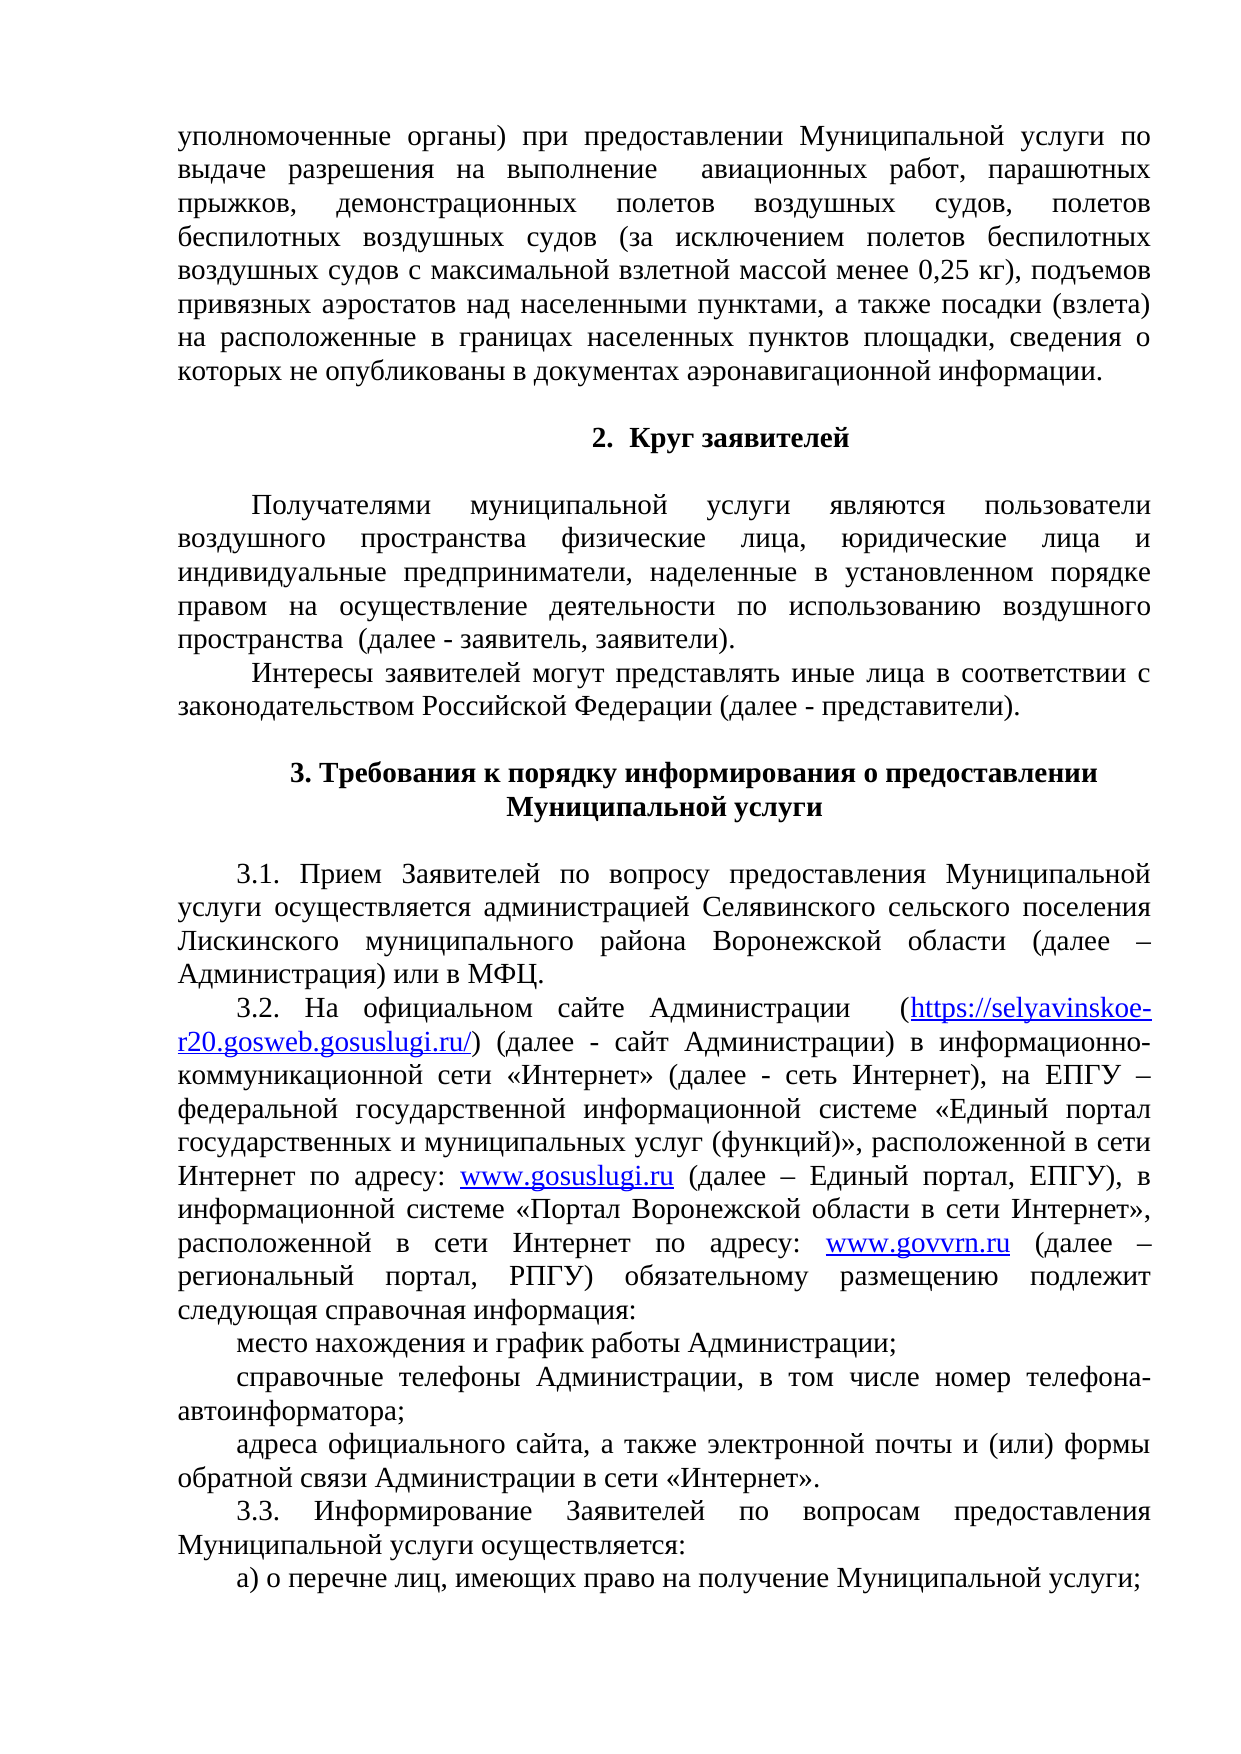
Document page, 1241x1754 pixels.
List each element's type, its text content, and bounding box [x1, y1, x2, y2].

text 3.2. На официальном сайте Администрации (https://selyavinskoe-r20.gosweb.gosuslugi.ru/) (далее - сайт Администрации) в информационно-коммуникационной сети «Интернет» (далее - сеть Интернет), на ЕПГУ – федеральной государственной информационной системе «Единый портал государственных и муниципальных услуг (функций)», расположенной в сети Интернет по адресу: www.gosuslugi.ru (далее – Единый портал, ЕПГУ), в информационной системе «Портал Воронежской области в сети Интернет», расположенной в сети Интернет по адресу: www.govvrn.ru (далее – региональный портал, РПГУ) обязательному размещению подлежит следующая справочная информация: [177, 990, 1152, 1326]
list Круг заявителей [290, 420, 1152, 453]
text 3.1. Прием Заявителей по вопросу предоставления Муниципальной услуги осуществляется администрацией Селявинского сельского поселения Лискинского муниципального района Воронежской области (далее – Администрация) или в МФЦ. [177, 856, 1152, 990]
text Интересы заявителей могут представлять иные лица в соответствии с законодательством Российской Федерации (далее - представители). [177, 655, 1152, 722]
text а) о перечне лиц, имеющих право на получение Муниципальной услуги; [177, 1560, 1152, 1594]
text 3.3. Информирование Заявителей по вопросам предоставления Муниципальной услуги осуществляется: [177, 1493, 1152, 1560]
text справочные телефоны Администрации, в том числе номер телефона-автоинформатора; [177, 1359, 1152, 1426]
text 3. Требования к порядку информирования о предоставлении Муниципальной услуги [177, 755, 1152, 822]
text Получателями муниципальной услуги являются пользователи воздушного пространства физические лица, юридические лица и индивидуальные предприниматели, наделенные в установленном порядке правом на осуществление деятельности по использованию воздушного пространства (далее - заявитель, заявители). [177, 487, 1152, 655]
text адреса официального сайта, а также электронной почты и (или) формы обратной связи Администрации в сети «Интернет». [177, 1426, 1152, 1493]
text место нахождения и график работы Администрации; [177, 1326, 1152, 1359]
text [177, 118, 1152, 386]
